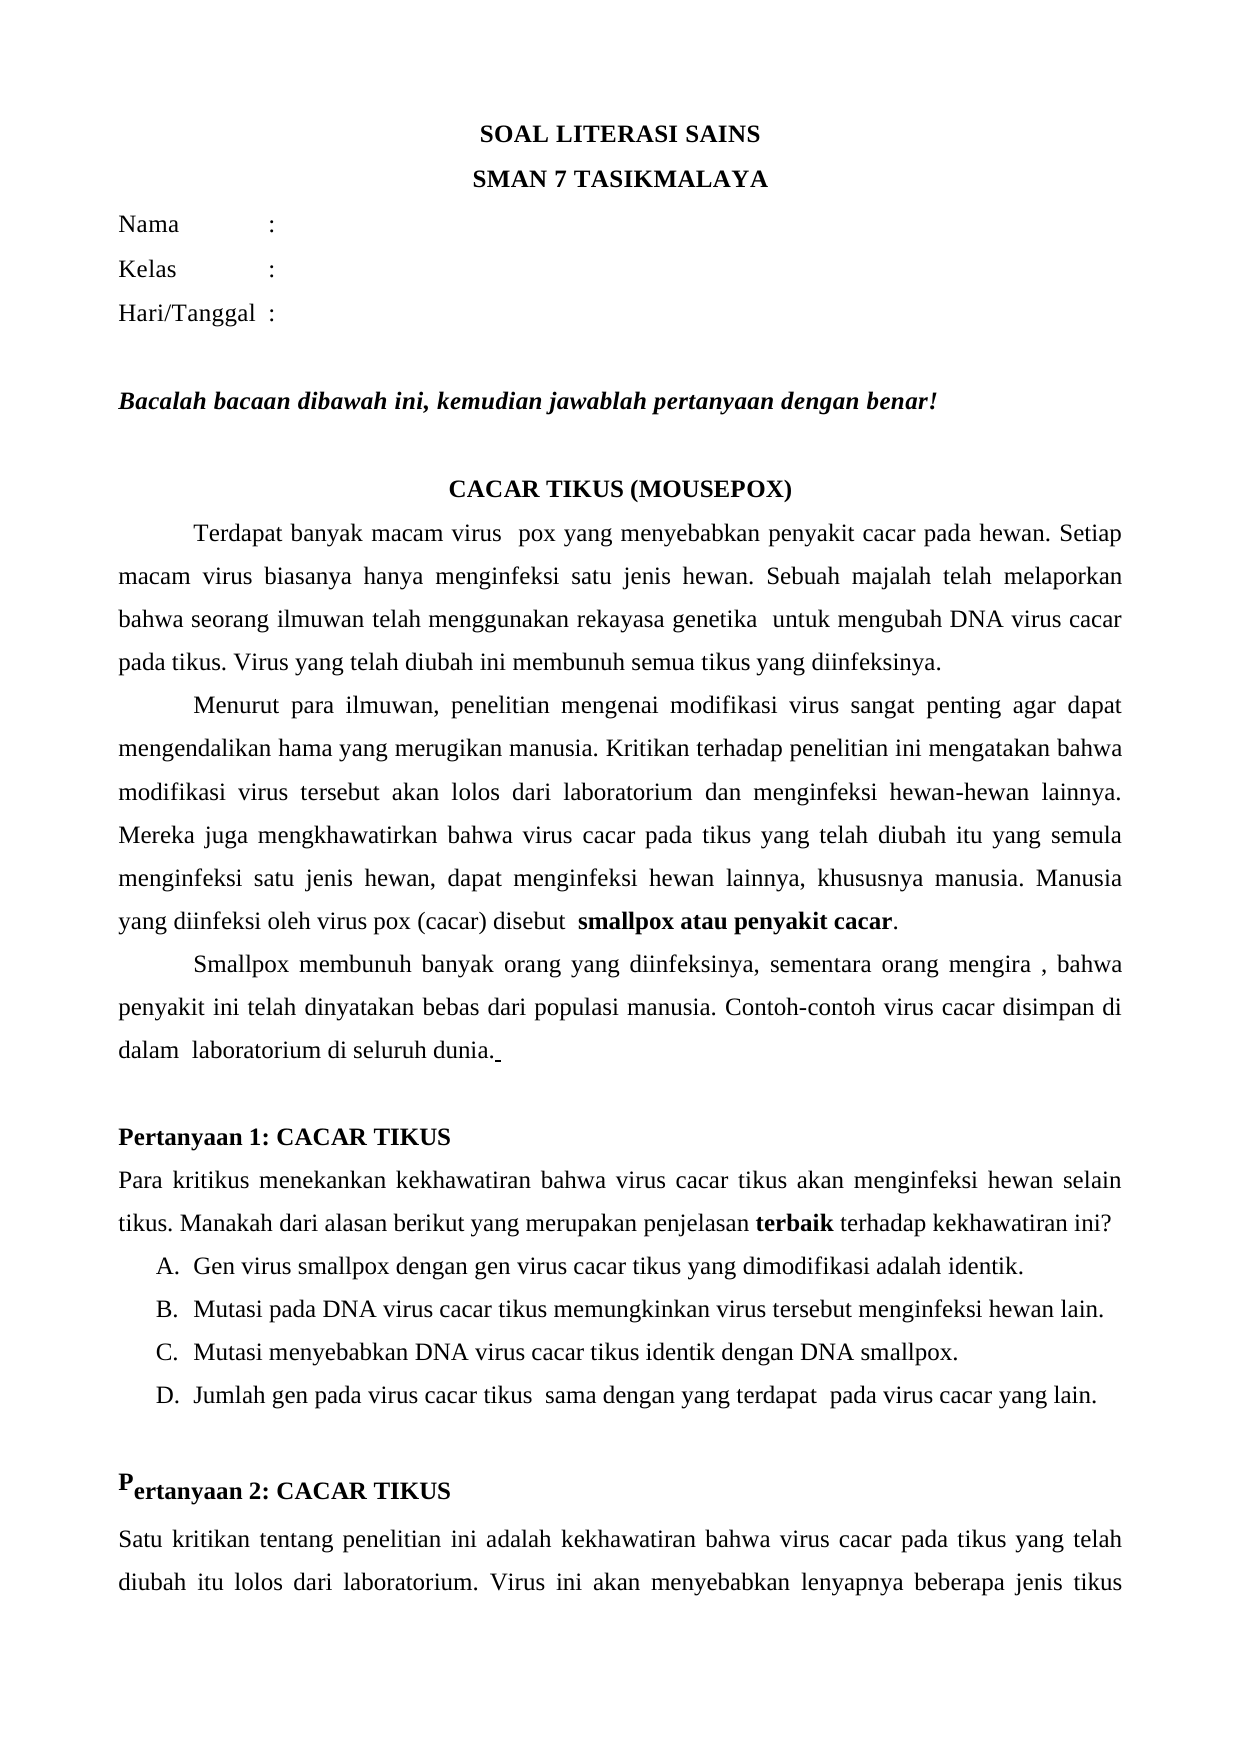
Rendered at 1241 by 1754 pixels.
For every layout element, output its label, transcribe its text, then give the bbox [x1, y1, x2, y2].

text Terdapat banyak macam virus pox yang menyebabkan penyakit cacar pada hewan. Setiap macam virus biasanya hanya menginfeksi satu jenis hewan. Sebuah majalah telah melaporkan bahwa seorang ilmuwan telah menggunakan rekayasa genetika untuk mengubah DNA virus cacar pada tikus. Virus yang telah diubah ini membunuh semua tikus yang diinfeksinya. [118, 518, 1122, 676]
text Hari/Tanggal : [118, 297, 1122, 327]
list Gen virus smallpox dengan gen virus cacar tikus yang dimodifikasi adalah identik. [156, 1251, 1122, 1280]
text Para kritikus menekankan kekhawatiran bahwa virus cacar tikus akan menginfeksi hewan selain tikus. Manakah dari alasan berikut yang merupakan penjelasan terbaik terhadap kekhawatiran ini? [118, 1165, 1122, 1237]
text CACAR TIKUS (MOUSEPOX) [118, 473, 1122, 503]
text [118, 1524, 1122, 1596]
text Smallpox membunuh banyak orang yang diinfeksinya, sementara orang mengira , bahwa penyakit ini telah dinyatakan bebas dari populasi manusia. Contoh-contoh virus cacar disimpan di dalam laboratorium di seluruh dunia. [118, 949, 1122, 1064]
text SMAN 7 TASIKMALAYA [118, 163, 1122, 193]
list Mutasi pada DNA virus cacar tikus memungkinkan virus tersebut menginfeksi hewan lain. [156, 1294, 1122, 1323]
text Pertanyaan 1: CACAR TIKUS [118, 1122, 1122, 1150]
text Kelas : [118, 252, 1122, 282]
text Bacalah bacaan dibawah ini, kemudian jawablah pertanyaan dengan benar! [118, 385, 1122, 415]
list Jumlah gen pada virus cacar tikus sama dengan yang terdapat pada virus cacar yang lain. [156, 1380, 1122, 1409]
text Nama : [118, 208, 1122, 238]
text SOAL LITERASI SAINS [118, 118, 1122, 148]
text Menurut para ilmuwan, penelitian mengenai modifikasi virus sangat penting agar dapat mengendalikan hama yang merugikan manusia. Kritikan terhadap penelitian ini mengatakan bahwa modifikasi virus tersebut akan lolos dari laboratorium dan menginfeksi hewan-hewan lainnya. Mereka juga mengkhawatirkan bahwa virus cacar pada tikus yang telah diubah itu yang semula menginfeksi satu jenis hewan, dapat menginfeksi hewan lainnya, khususnya manusia. Manusia yang diinfeksi oleh virus pox (cacar) disebut smallpox atau penyakit cacar. [118, 690, 1122, 935]
list Mutasi menyebabkan DNA virus cacar tikus identik dengan DNA smallpox. [156, 1337, 1122, 1366]
text Pertanyaan 2: CACAR TIKUS [118, 1467, 1122, 1505]
